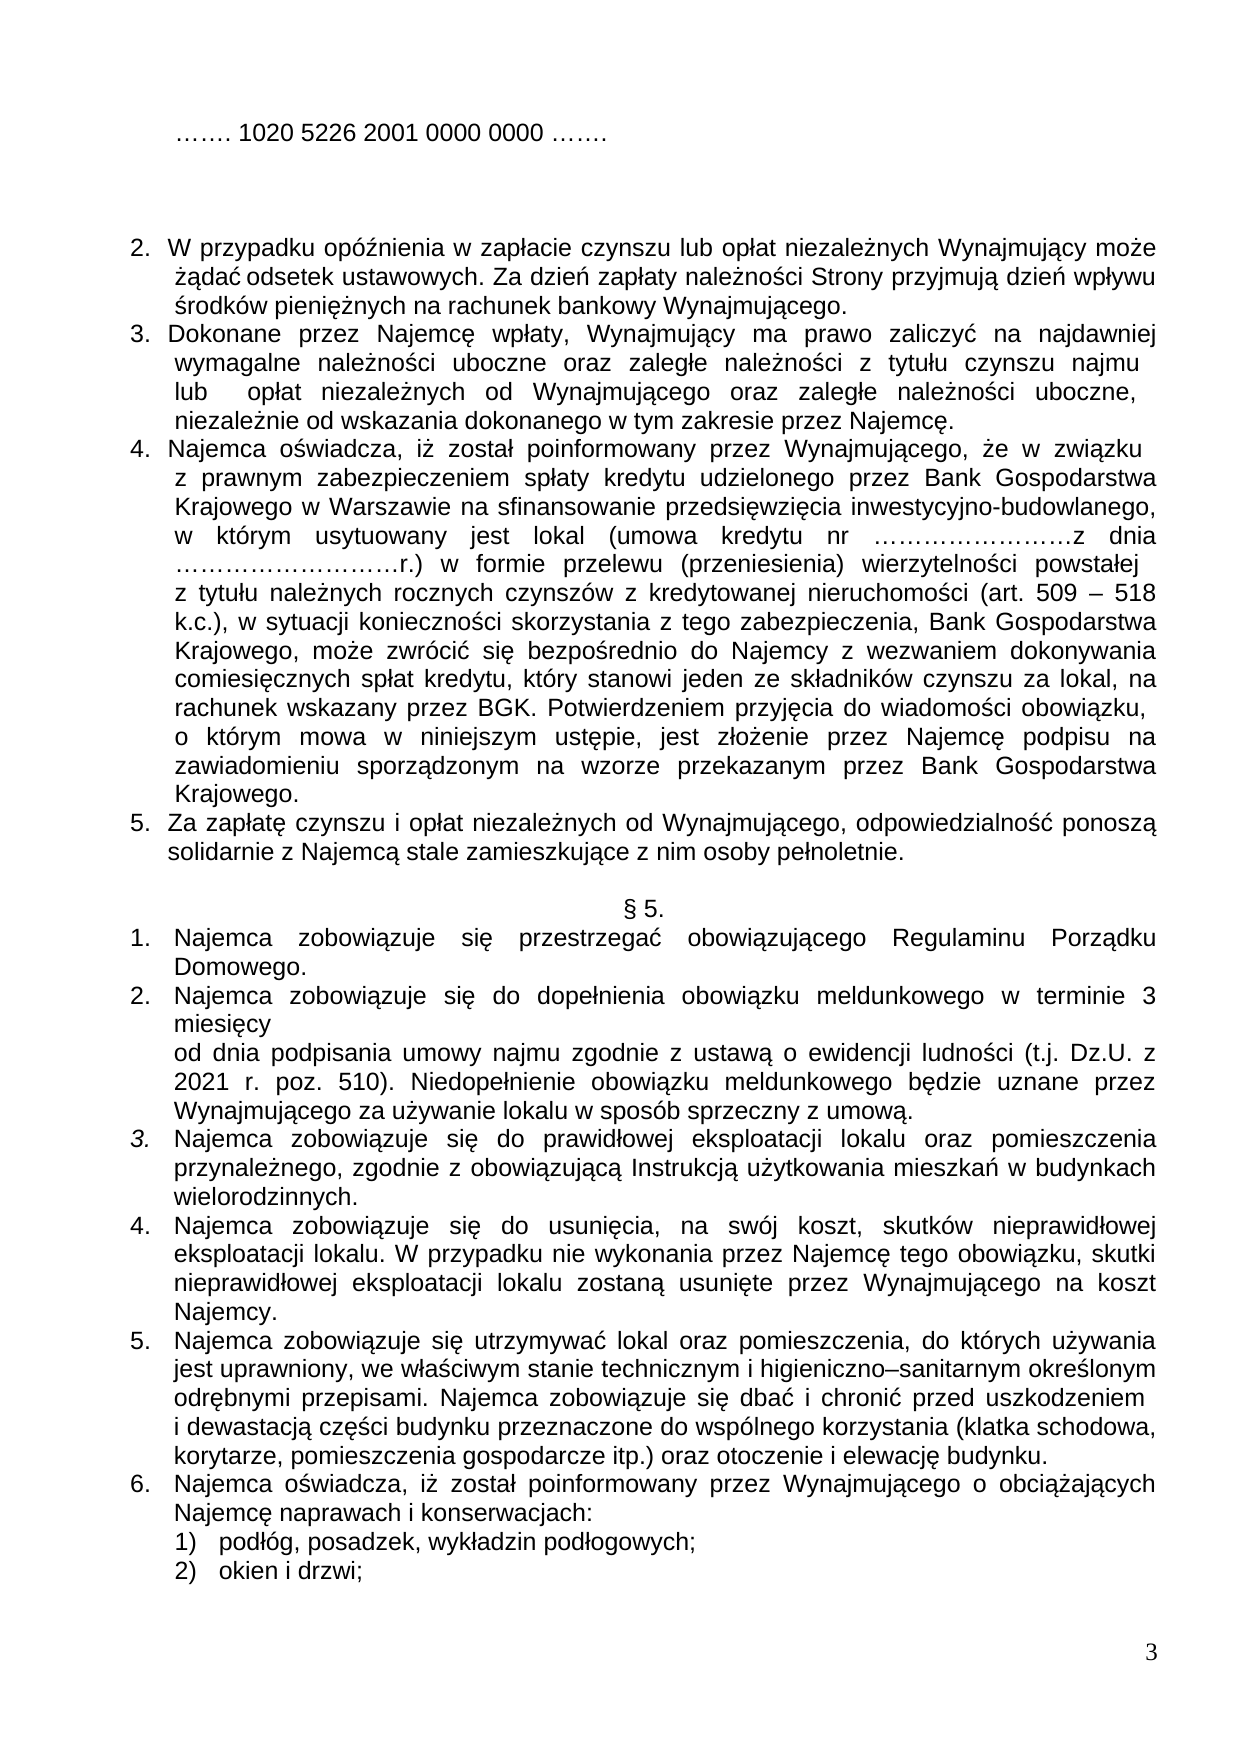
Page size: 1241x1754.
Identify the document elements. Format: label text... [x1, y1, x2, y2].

list Dokonane przez Najemcę wpłaty, Wynajmujący ma prawo zaliczyć na najdawniej wymagalne należności uboczne oraz zaległe należności z tytułu czynszu najmu lub opłat niezależnych od Wynajmującego oraz zaległe należności uboczne, niezależnie od wskazania dokonanego w tym zakresie przez Najemcę. [130, 319, 1157, 434]
list Najemca zobowiązuje się do prawidłowej eksploatacji lokalu oraz pomieszczenia przynależnego, zgodnie z obowiązującą Instrukcją użytkowania mieszkań w budynkach wielorodzinnych. [130, 1124, 1157, 1211]
list Najemca oświadcza, iż został poinformowany przez Wynajmującego, że w związku z prawnym zabezpieczeniem spłaty kredytu udzielonego przez Bank Gospodarstwa Krajowego w Warszawie na sfinansowanie przedsięwzięcia inwestycyjno-budowlanego, w którym usytuowany jest lokal (umowa kredytu nr ……………………z dnia ………………………r.) w formie przelewu (przeniesienia) wierzytelności powstałej z tytułu należnych rocznych czynszów z kredytowanej nieruchomości (art. 509 – 518 k.c.), w sytuacji konieczności skorzystania z tego zabezpieczenia, Bank Gospodarstwa Krajowego, może zwrócić się bezpośrednio do Najemcy z wezwaniem dokonywania comiesięcznych spłat kredytu, który stanowi jeden ze składników czynszu za lokal, na rachunek wskazany przez BGK. Potwierdzeniem przyjęcia do wiadomości obowiązku, o którym mowa w niniejszym ustępie, jest złożenie przez Najemcę podpisu na zawiadomieniu sporządzonym na wzorze przekazanym przez Bank Gospodarstwa Krajowego. [130, 434, 1157, 808]
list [130, 118, 1157, 147]
list podłóg, posadzek, wykładzin podłogowych; [174, 1527, 1157, 1556]
list W przypadku opóźnienia w zapłacie czynszu lub opłat niezależnych Wynajmujący może żądać odsetek ustawowych. Za dzień zapłaty należności Strony przyjmują dzień wpływu środków pieniężnych na rachunek bankowy Wynajmującego. [130, 233, 1157, 319]
list Za zapłatę czynszu i opłat niezależnych od Wynajmującego, odpowiedzialność ponoszą solidarnie z Najemcą stale zamieszkujące z nim osoby pełnoletnie. [130, 808, 1157, 866]
list Najemca zobowiązuje się do dopełnienia obowiązku meldunkowego w terminie 3 miesięcy [130, 981, 1157, 1038]
list Najemca zobowiązuje się przestrzegać obowiązującego Regulaminu Porządku Domowego. [130, 923, 1157, 981]
list Najemca zobowiązuje się do usunięcia, na swój koszt, skutków nieprawidłowej eksploatacji lokalu. W przypadku nie wykonania przez Najemcę tego obowiązku, skutki nieprawidłowej eksploatacji lokalu zostaną usunięte przez Wynajmującego na koszt Najemcy. [130, 1211, 1157, 1326]
list Najemca zobowiązuje się utrzymywać lokal oraz pomieszczenia, do których używania jest uprawniony, we właściwym stanie technicznym i higieniczno–sanitarnym określonym odrębnymi przepisami. Najemca zobowiązuje się dbać i chronić przed uszkodzeniem i dewastacją części budynku przeznaczone do wspólnego korzystania (klatka schodowa, korytarze, pomieszczenia gospodarcze itp.) oraz otoczenie i elewację budynku. [130, 1326, 1157, 1469]
text § 5. [130, 894, 1157, 923]
list Najemca oświadcza, iż został poinformowany przez Wynajmującego o obciążających Najemcę naprawach i konserwacjach: [130, 1469, 1157, 1527]
text od dnia podpisania umowy najmu zgodnie z ustawą o ewidencji ludności (t.j. Dz.U. z 2021 r. poz. 510). Niedopełnienie obowiązku meldunkowego będzie uznane przez Wynajmującego za używanie lokalu w sposób sprzeczny z umową. [174, 1038, 1157, 1124]
list okien i drzwi; [174, 1556, 1157, 1584]
